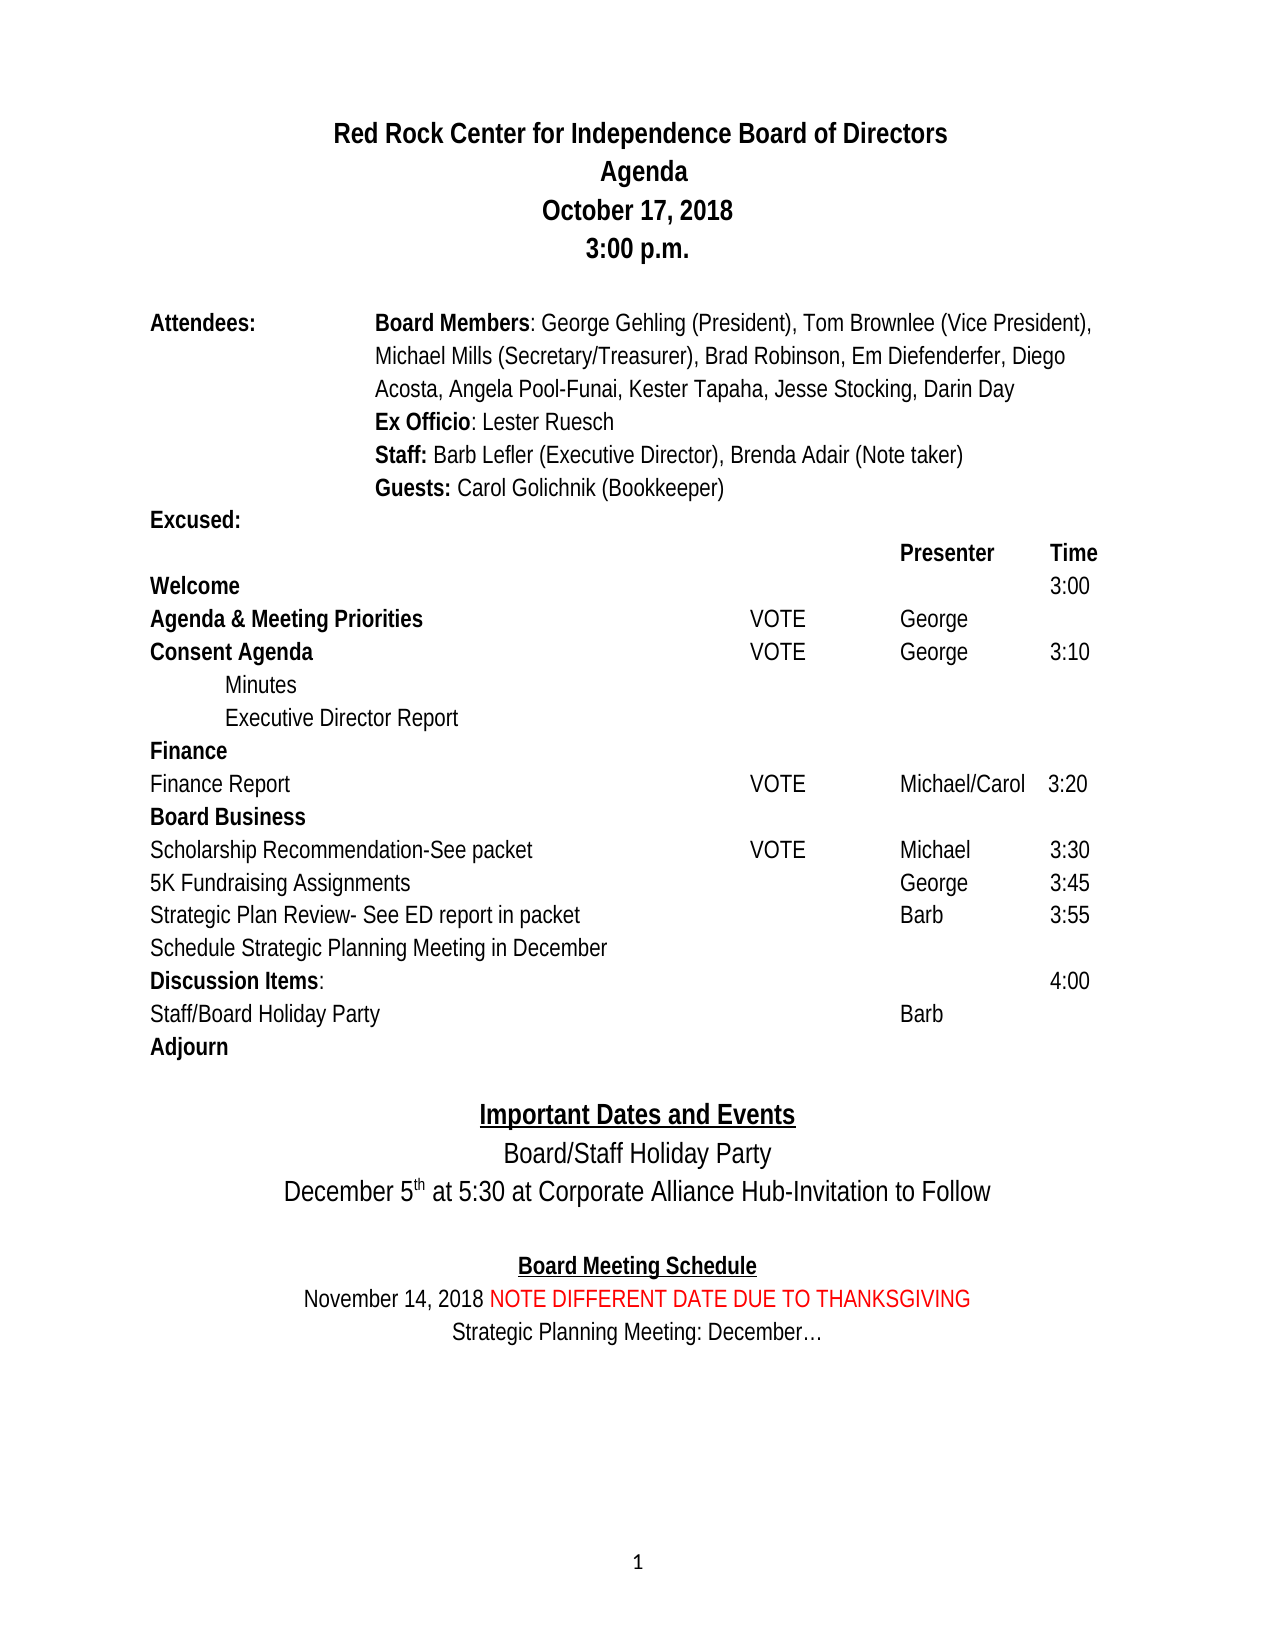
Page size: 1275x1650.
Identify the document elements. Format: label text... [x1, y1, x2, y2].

text December 5th at 5:30 at Corporate Alliance Hub-Invitation to Follow [150, 1174, 1125, 1208]
text Ex Officio: Lester Ruesch [150, 407, 1125, 435]
text Strategic Plan Review- See ED report in packet Barb 3:55 [150, 900, 1125, 929]
text November 14, 2018 NOTE DIFFERENT DATE DUE TO THANKSGIVING [150, 1284, 1125, 1313]
text Excused: [150, 505, 1125, 534]
text Board Meeting Schedule [150, 1251, 1125, 1280]
text Important Dates and Events [150, 1097, 1125, 1131]
text Guests: Carol Golichnik (Bookkeeper) [375, 472, 1125, 501]
text Schedule Strategic Planning Meeting in December [150, 933, 1125, 962]
text Finance [150, 736, 1125, 764]
text Presenter Time [150, 538, 1125, 567]
text Welcome 3:00 [150, 571, 1125, 600]
text Discussion Items: 4:00 [150, 966, 1125, 995]
text Minutes [150, 670, 1125, 699]
text October 17, 2018 [150, 193, 1125, 226]
text Consent Agenda VOTE George 3:10 [150, 637, 1125, 666]
text Strategic Planning Meeting: December… [150, 1317, 1125, 1346]
text 3:00 p.m. [150, 231, 1125, 264]
text Agenda & Meeting Priorities VOTE George [150, 604, 1125, 633]
text Agenda [525, 154, 1125, 188]
text Staff/Board Holiday Party Barb [150, 999, 1125, 1028]
text Scholarship Recommendation-See packet VOTE Michael 3:30 [150, 834, 1125, 863]
text Adjourn [150, 1032, 1125, 1061]
text Staff: Barb Lefler (Executive Director), Brenda Adair (Note taker) [300, 439, 1125, 468]
text Red Rock Center for Independence Board of Directors [150, 116, 1125, 149]
text 5K Fundraising Assignments George 3:45 [150, 867, 1125, 896]
text Attendees: Board Members: George Gehling (President), Tom Brownlee (Vice President), Michael Mills (Secretary/Treasurer), Brad Robinson, Em Diefenderfer, Diego Acosta, Angela Pool-Funai, Kester Tapaha, Jesse Stocking, Darin Day [150, 308, 1125, 402]
text Board Business [150, 802, 1125, 830]
text Board/Staff Holiday Party [150, 1136, 1125, 1169]
text Finance Report VOTE Michael/Carol 3:20 [150, 769, 1125, 797]
text Executive Director Report [150, 703, 1125, 732]
